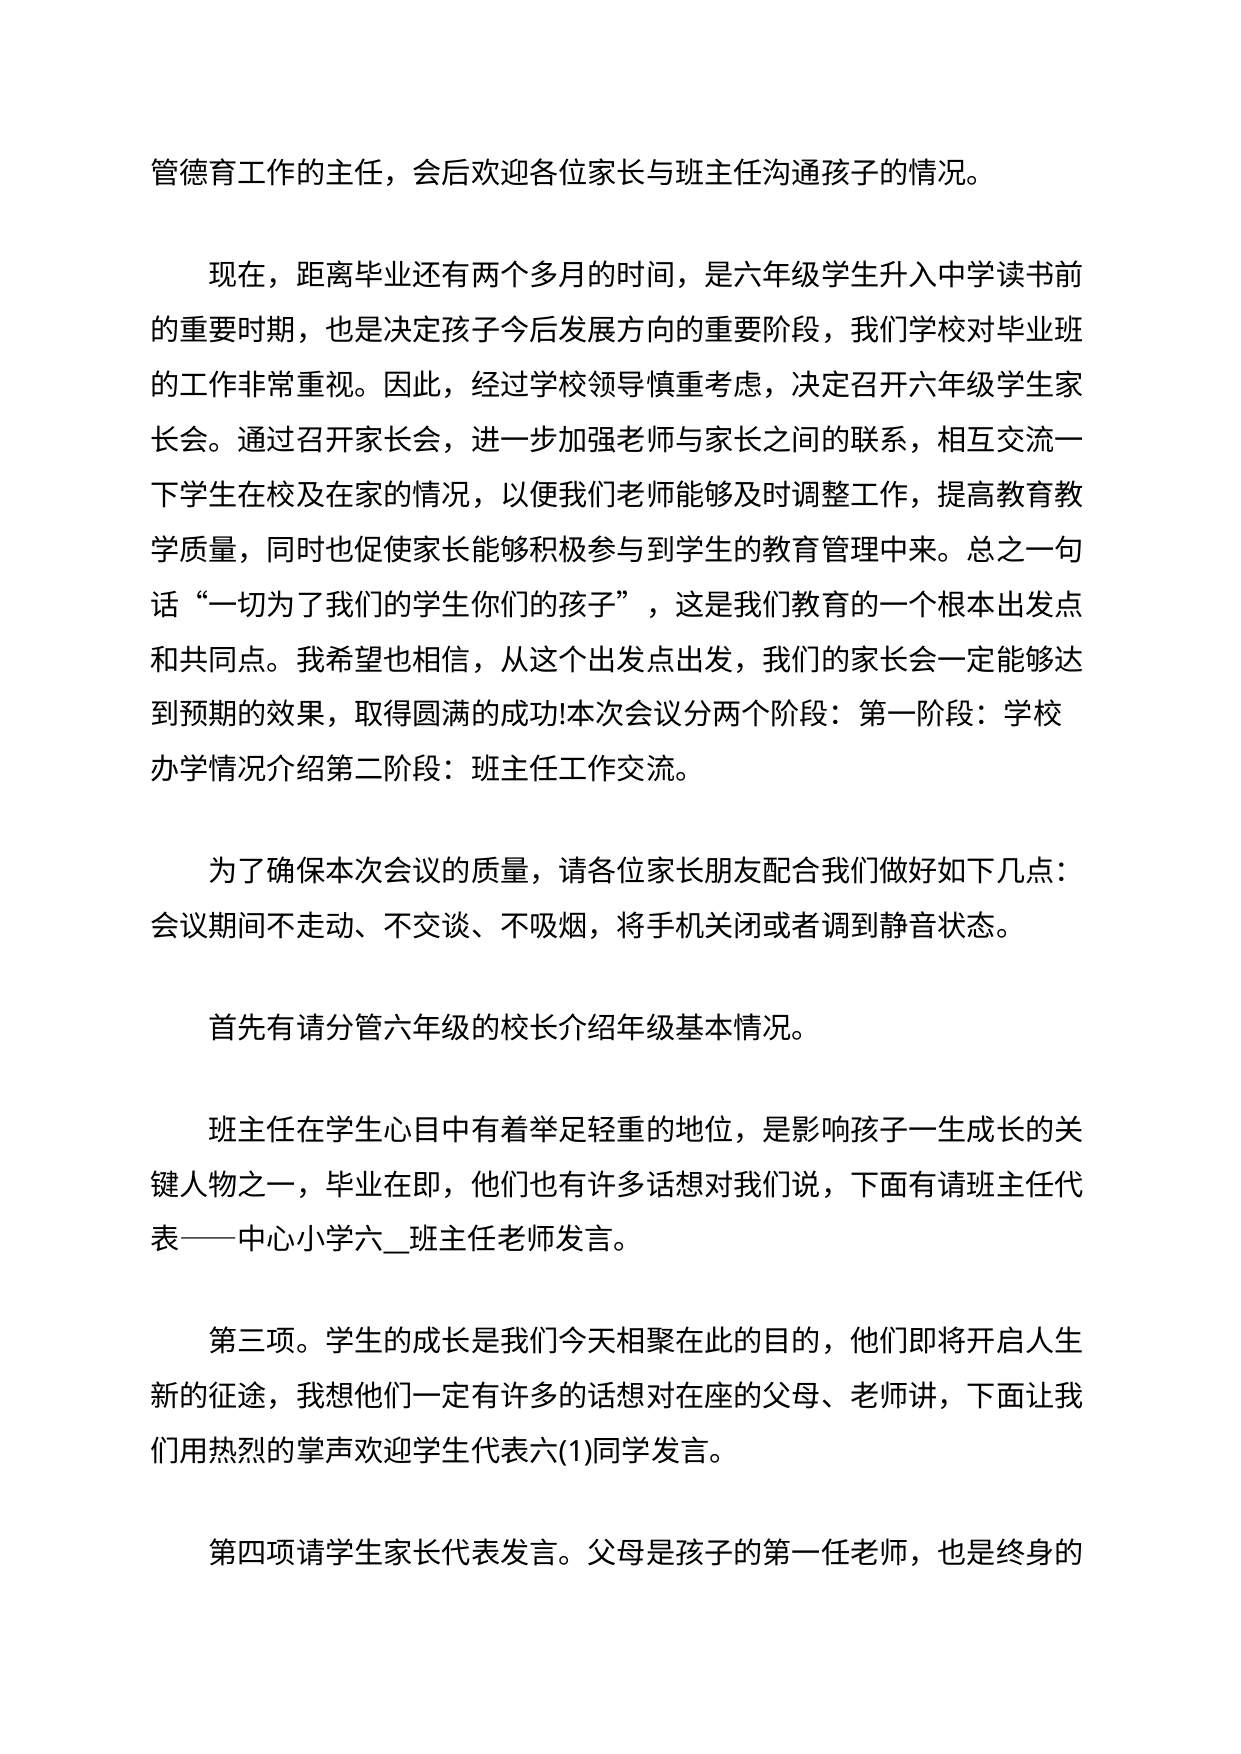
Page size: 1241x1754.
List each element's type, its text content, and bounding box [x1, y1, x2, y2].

text 现在，距离毕业还有两个多月的时间，是六年级学生升入中学读书前的重要时期，也是决定孩子今后发展方向的重要阶段，我们学校对毕业班的工作非常重视。因此，经过学校领导慎重考虑，决定召开六年级学生家长会。通过召开家长会，进一步加强老师与家长之间的联系，相互交流一下学生在校及在家的情况，以便我们老师能够及时调整工作，提高教育教学质量，同时也促使家长能够积极参与到学生的教育管理中来。总之一句话“一切为了我们的学生你们的孩子”，这是我们教育的一个根本出发点和共同点。我希望也相信，从这个出发点出发，我们的家长会一定能够达到预期的效果，取得圆满的成功!本次会议分两个阶段：第一阶段：学校办学情况介绍第二阶段：班主任工作交流。 [150, 252, 1090, 788]
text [150, 150, 1090, 192]
text 为了确保本次会议的质量，请各位家长朋友配合我们做好如下几点：会议期间不走动、不交谈、不吸烟，将手机关闭或者调到静音状态。 [150, 848, 1090, 945]
text 首先有请分管六年级的校长介绍年级基本情况。 [150, 1004, 1090, 1047]
text 第三项。学生的成长是我们今天相聚在此的目的，他们即将开启人生新的征途，我想他们一定有许多的话想对在座的父母、老师讲，下面让我们用热烈的掌声欢迎学生代表六(1)同学发言。 [150, 1318, 1090, 1470]
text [150, 1530, 1090, 1572]
text 班主任在学生心目中有着举足轻重的地位，是影响孩子一生成长的关键人物之一，毕业在即，他们也有许多话想对我们说，下面有请班主任代表——中心小学六__班主任老师发言。 [150, 1106, 1090, 1258]
